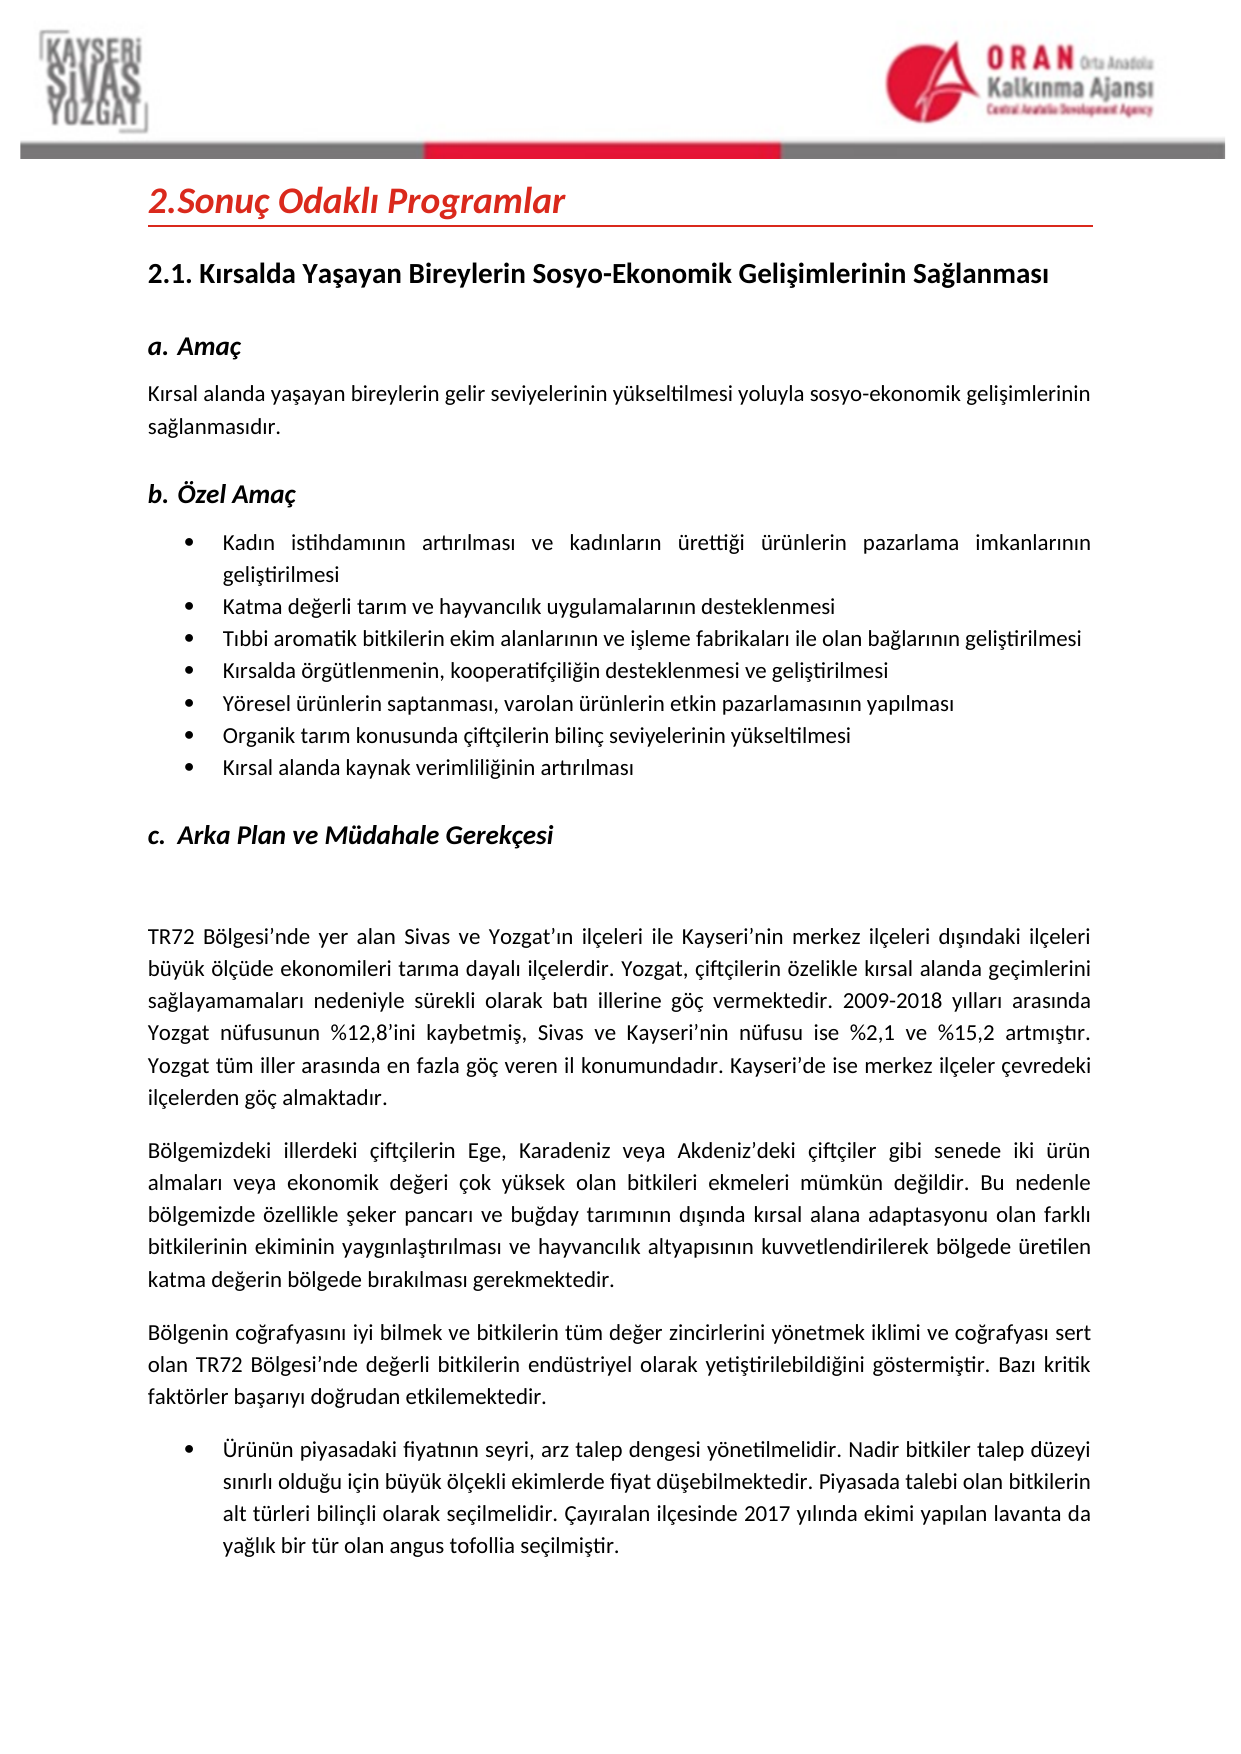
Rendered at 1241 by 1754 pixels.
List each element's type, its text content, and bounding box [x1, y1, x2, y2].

list Kırsal alanda kaynak verimliliğinin artırılması [185, 753, 1093, 781]
list Özel Amaç [148, 477, 1093, 510]
list Amaç [148, 329, 1093, 362]
text Sonuç Odaklı Programlar [148, 177, 1093, 225]
text Bölgemizdeki illerdeki çiftçilerin Ege, Karadeniz veya Akdeniz’deki çiftçiler gibi senede iki ürün almaları veya ekonomik değeri çok yüksek olan bitkileri ekmeleri mümkün değildir. Bu nedenle bölgemizde özellikle şeker pancarı ve buğday tarımının dışında kırsal alana adaptasyonu olan farklı bitkilerinin ekiminin yaygınlaştırılması ve hayvancılık altyapısının kuvvetlendirilerek bölgede üretilen katma değerin bölgede bırakılması gerekmektedir. [148, 1136, 1093, 1293]
list Tıbbi aromatik bitkilerin ekim alanlarının ve işleme fabrikaları ile olan bağlarının geliştirilmesi [185, 624, 1093, 652]
text TR72 Bölgesi’nde yer alan Sivas ve Yozgat’ın ilçeleri ile Kayseri’nin merkez ilçeleri dışındaki ilçeleri büyük ölçüde ekonomileri tarıma dayalı ilçelerdir. Yozgat, çiftçilerin özelikle kırsal alanda geçimlerini sağlayamamaları nedeniyle sürekli olarak batı illerine göç vermektedir. 2009-2018 yılları arasında Yozgat nüfusunun %12,8’ini kaybetmiş, Sivas ve Kayseri’nin nüfusu ise %2,1 ve %15,2 artmıştır. Yozgat tüm iller arasında en fazla göç veren il konumundadır. Kayseri’de ise merkez ilçeler çevredeki ilçelerden göç almaktadır. [148, 922, 1093, 1111]
list Katma değerli tarım ve hayvancılık uygulamalarının desteklenmesi [185, 592, 1093, 620]
list Ürünün piyasadaki fiyatının seyri, arz talep dengesi yönetilmelidir. Nadir bitkiler talep düzeyi sınırlı olduğu için büyük ölçekli ekimlerde fiyat düşebilmektedir. Piyasada talebi olan bitkilerin alt türleri bilinçli olarak seçilmelidir. Çayıralan ilçesinde 2017 yılında ekimi yapılan lavanta da yağlık bir tür olan angus tofollia seçilmiştir. [185, 1435, 1093, 1560]
text Kırsal alanda yaşayan bireylerin gelir seviyelerinin yükseltilmesi yoluyla sosyo-ekonomik gelişimlerinin sağlanmasıdır. [148, 379, 1093, 440]
list 2.1. Kırsalda Yaşayan Bireylerin Sosyo-Ekonomik Gelişimlerinin Sağlanması [148, 255, 1093, 291]
list Kırsalda örgütlenmenin, kooperatifçiliğin desteklenmesi ve geliştirilmesi [185, 656, 1093, 684]
list Arka Plan ve Müdahale Gerekçesi [148, 818, 1093, 852]
picture [20, 6, 1226, 159]
text Bölgenin coğrafyasını iyi bilmek ve bitkilerin tüm değer zincirlerini yönetmek iklimi ve coğrafyası sert olan TR72 Bölgesi’nde değerli bitkilerin endüstriyel olarak yetiştirilebildiğini göstermiştir. Bazı kritik faktörler başarıyı doğrudan etkilemektedir. [148, 1318, 1093, 1410]
list Yöresel ürünlerin saptanması, varolan ürünlerin etkin pazarlamasının yapılması [185, 689, 1093, 717]
list Kadın istihdamının artırılması ve kadınların ürettiği ürünlerin pazarlama imkanlarının geliştirilmesi [185, 528, 1093, 588]
list Organik tarım konusunda çiftçilerin bilinç seviyelerinin yükseltilmesi [185, 721, 1093, 749]
